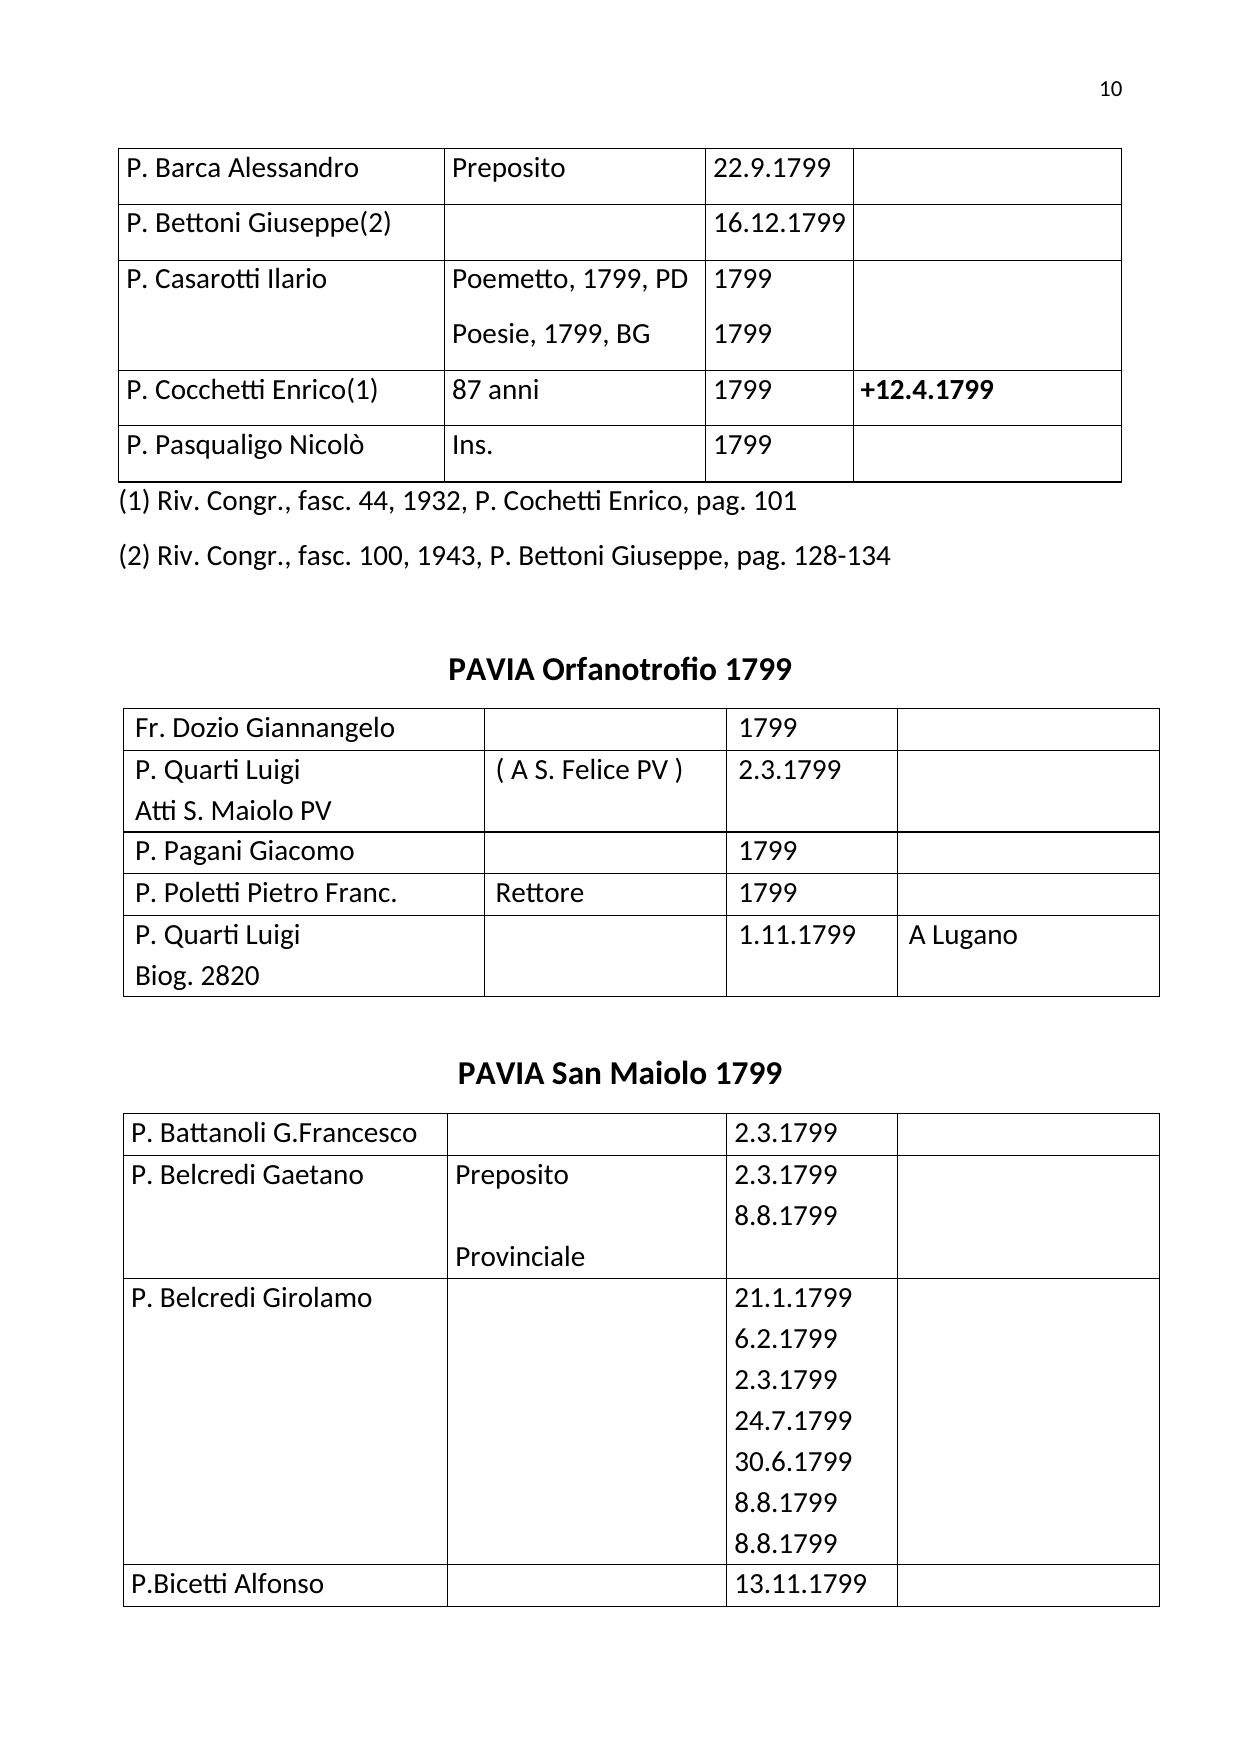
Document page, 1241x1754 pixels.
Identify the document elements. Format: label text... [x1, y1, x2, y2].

table_cell [485, 833, 726, 873]
table_cell Preposito [445, 149, 705, 203]
table_cell P. Barca Alessandro [119, 149, 444, 203]
table_cell P. Belcredi Gaetano [124, 1156, 447, 1278]
table_header [448, 1114, 726, 1155]
table_cell [898, 833, 1159, 873]
table_header 1799 [727, 709, 897, 750]
table_cell [898, 1156, 1159, 1278]
table_cell +12.4.1799 [854, 371, 1121, 425]
table_cell P. Poletti Pietro Franc. [124, 874, 484, 915]
text (2) Riv. Congr., fasc. 100, 1943, P. Bettoni Giuseppe, pag. 128-134 [118, 537, 1122, 573]
table_cell 1.11.1799 [727, 916, 897, 996]
table_cell Rettore [485, 874, 726, 915]
table_cell [898, 1565, 1159, 1606]
text PAVIA Orfanotrofio 1799 [118, 648, 1122, 688]
table_cell [898, 1279, 1159, 1564]
table_cell [854, 261, 1121, 370]
table_cell P. Quarti Luigi Biog. 2820 [124, 916, 484, 996]
table_cell [445, 205, 705, 259]
table_cell 13.11.1799 [727, 1565, 897, 1606]
table_cell P. Cocchetti Enrico(1) [119, 371, 444, 425]
table_cell 2.3.1799 8.8.1799 [727, 1156, 897, 1278]
table_cell ( A S. Felice PV ) [485, 751, 726, 831]
table_cell A Lugano [898, 916, 1159, 996]
table_cell 1799 [706, 371, 853, 425]
table_header [898, 1114, 1159, 1155]
table_cell P. Bettoni Giuseppe(2) [119, 205, 444, 259]
table_cell Preposito Provinciale [448, 1156, 726, 1278]
table_cell [854, 426, 1121, 481]
table_cell [854, 149, 1121, 203]
table_cell P. Casarotti Ilario [119, 261, 444, 370]
table_header 2.3.1799 [727, 1114, 897, 1155]
table_cell [854, 205, 1121, 259]
table_cell P.Bicetti Alfonso [124, 1565, 447, 1606]
table_cell [448, 1565, 726, 1606]
table_header Fr. Dozio Giannangelo [124, 709, 484, 750]
text (1) Riv. Congr., fasc. 44, 1932, P. Cochetti Enrico, pag. 101 [118, 483, 1122, 518]
table_cell P. Belcredi Girolamo [124, 1279, 447, 1564]
table_header P. Battanoli G.Francesco [124, 1114, 447, 1155]
table_cell 16.12.1799 [706, 205, 853, 259]
table_cell [898, 874, 1159, 915]
table_cell P. Pagani Giacomo [124, 833, 484, 873]
table_cell 87 anni [445, 371, 705, 425]
table_cell P. Pasqualigo Nicolò [119, 426, 444, 481]
table_cell 1799 [727, 833, 897, 873]
table_cell 2.3.1799 [727, 751, 897, 831]
table_cell 21.1.1799 6.2.1799 2.3.1799 24.7.1799 30.6.1799 8.8.1799 8.8.1799 [727, 1279, 897, 1564]
table_cell P. Quarti Luigi Atti S. Maiolo PV [124, 751, 484, 831]
table_cell 1799 1799 [706, 261, 853, 370]
table_cell 1799 [706, 426, 853, 481]
text PAVIA San Maiolo 1799 [118, 1052, 1122, 1093]
table_cell [898, 751, 1159, 831]
table_header [485, 709, 726, 750]
table_header [898, 709, 1159, 750]
table_cell [485, 916, 726, 996]
table_cell [448, 1279, 726, 1564]
table_cell Ins. [445, 426, 705, 481]
table_cell 1799 [727, 874, 897, 915]
table_cell 22.9.1799 [706, 149, 853, 203]
table_cell Poemetto, 1799, PD Poesie, 1799, BG [445, 261, 705, 370]
